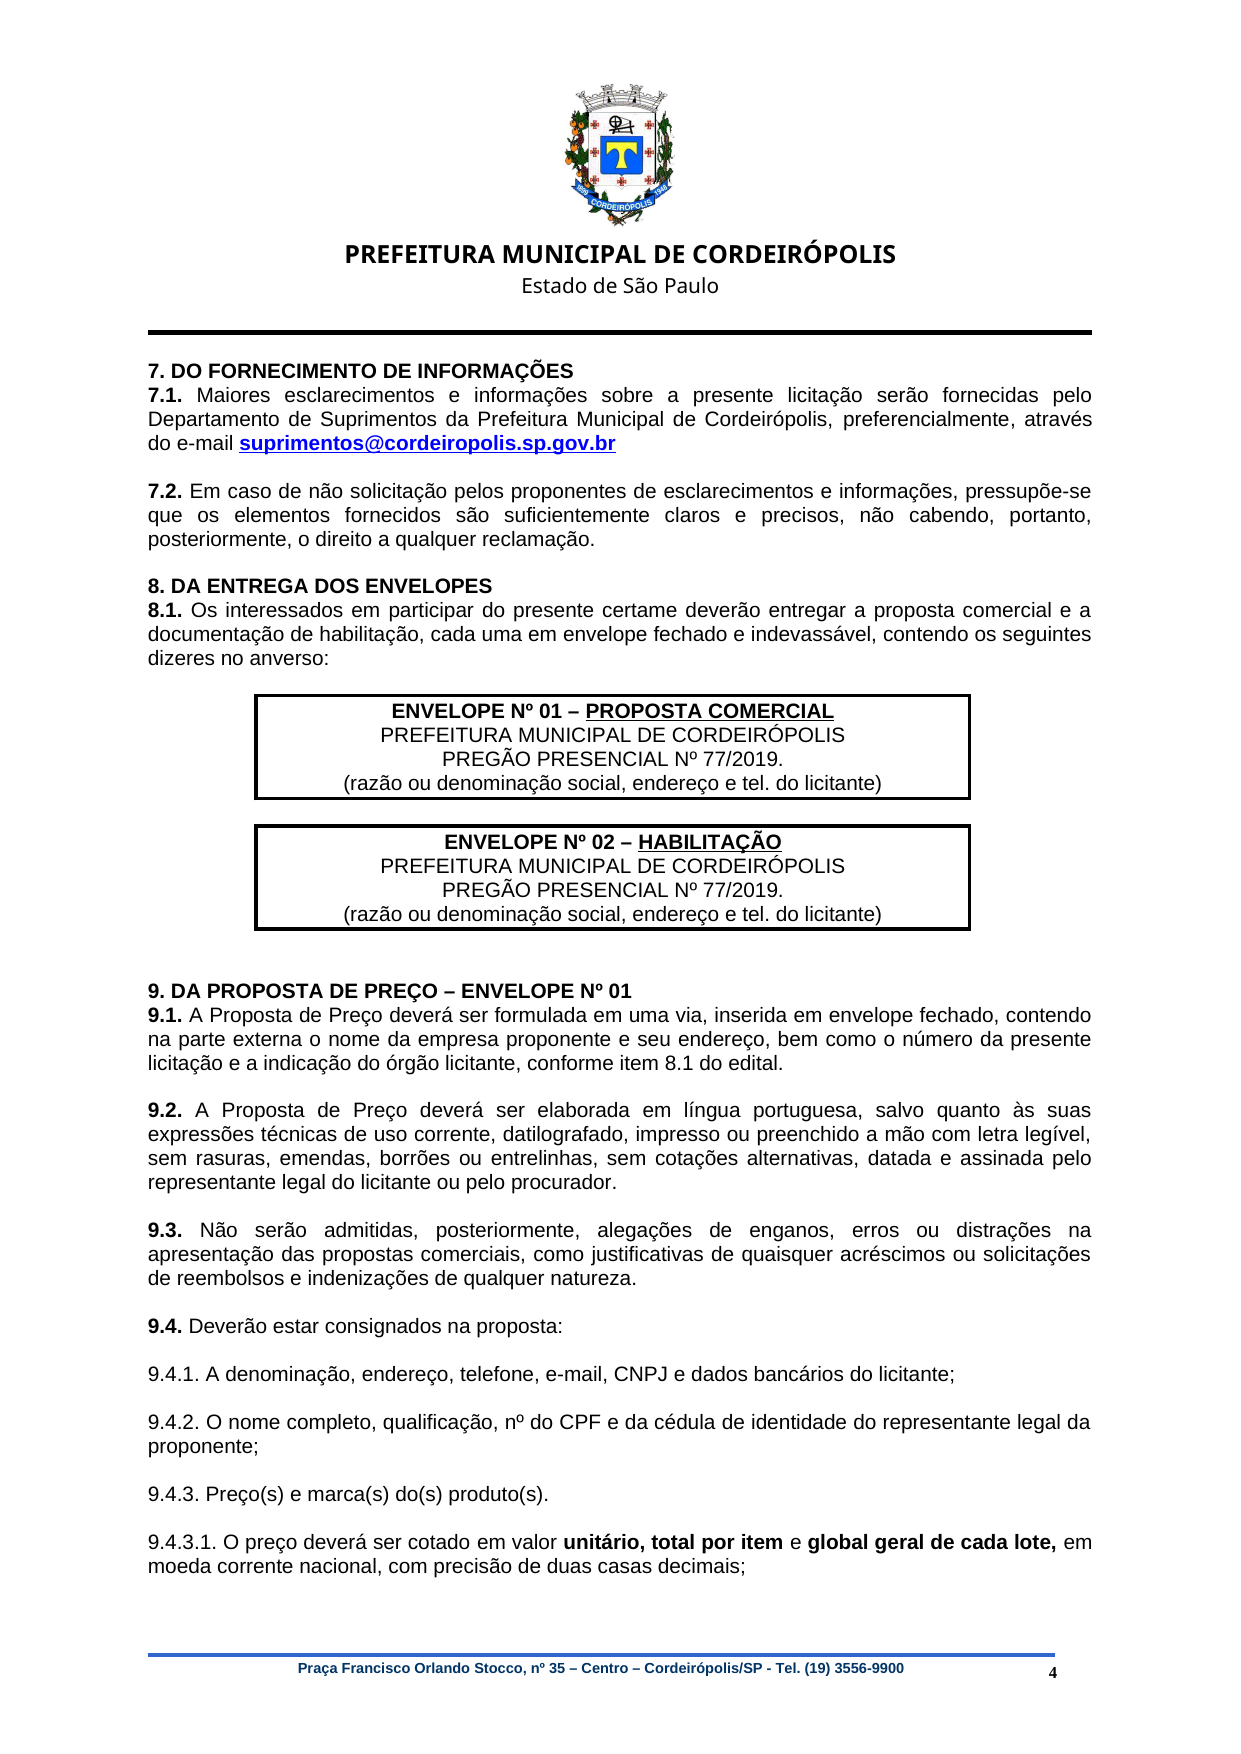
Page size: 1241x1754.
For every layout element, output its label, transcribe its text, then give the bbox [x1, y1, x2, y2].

text 9.4.3.1. O preço deverá ser cotado em valor unitário, total por item e global geral de cada lote, em moeda corrente nacional, com precisão de duas casas decimais; [148, 1529, 1092, 1577]
text (razão ou denominação social, endereço e tel. do licitante) [258, 896, 968, 927]
text 9.4.1. A denominação, endereço, telefone, e-mail, CNPJ e dados bancários do licitante; [148, 1362, 1092, 1386]
text PREGÃO PRESENCIAL Nº 77/2019. [258, 742, 968, 766]
text PREFEITURA MUNICIPAL DE CORDEIRÓPOLIS [258, 848, 968, 872]
text 9.4.2. O nome completo, qualificação, nº do CPF e da cédula de identidade do representante legal da proponente; [148, 1410, 1092, 1458]
text 9.1. A Proposta de Preço deverá ser formulada em uma via, inserida em envelope fechado, contendo na parte externa o nome da empresa proponente e seu endereço, bem como o número da presente licitação e a indicação do órgão licitante, conforme item 8.1 do edital. [148, 1002, 1092, 1074]
text 9. DA PROPOSTA DE PREÇO – ENVELOPE Nº 01 [148, 978, 1092, 1002]
text 7.1. Maiores esclarecimentos e informações sobre a presente licitação serão fornecidas pelo Departamento de Suprimentos da Prefeitura Municipal de Cordeirópolis, preferencialmente, através do e-mail suprimentos@cordeiropolis.sp.gov.br [148, 383, 1092, 454]
text 9.4.3. Preço(s) e marca(s) do(s) produto(s). [148, 1482, 1092, 1506]
text ENVELOPE Nº 01 – PROPOSTA COMERCIAL [258, 697, 968, 718]
text 8.1. Os interessados em participar do presente certame deverão entregar a proposta comercial e a documentação de habilitação, cada uma em envelope fechado e indevassável, contendo os seguintes dizeres no anverso: [148, 598, 1092, 670]
picture [558, 75, 682, 237]
text 7. DO FORNECIMENTO DE INFORMAÇÕES [148, 359, 1092, 383]
text PREFEITURA MUNICIPAL DE CORDEIRÓPOLIS [258, 718, 968, 742]
text 9.2. A Proposta de Preço deverá ser elaborada em língua portuguesa, salvo quanto às suas expressões técnicas de uso corrente, datilografado, impresso ou preenchido a mão com letra legível, sem rasuras, emendas, borrões ou entrelinhas, sem cotações alternativas, datada e assinada pelo representante legal do licitante ou pelo procurador. [148, 1098, 1092, 1194]
text 8. DA ENTREGA DOS ENVELOPES [148, 574, 1092, 598]
text 9.3. Não serão admitidas, posteriormente, alegações de enganos, erros ou distrações na apresentação das propostas comerciais, como justificativas de quaisquer acréscimos ou solicitações de reembolsos e indenizações de qualquer natureza. [148, 1218, 1092, 1290]
text 7.2. Em caso de não solicitação pelos proponentes de esclarecimentos e informações, pressupõe-se que os elementos fornecidos são suficientemente claros e precisos, não cabendo, portanto, posteriormente, o direito a qualquer reclamação. [148, 478, 1092, 550]
text ENVELOPE Nº 02 – HABILITAÇÃO [258, 828, 968, 848]
text PREGÃO PRESENCIAL Nº 77/2019. [258, 872, 968, 896]
text (razão ou denominação social, endereço e tel. do licitante) [258, 766, 968, 797]
text 9.4. Deverão estar consignados na proposta: [148, 1314, 1092, 1338]
